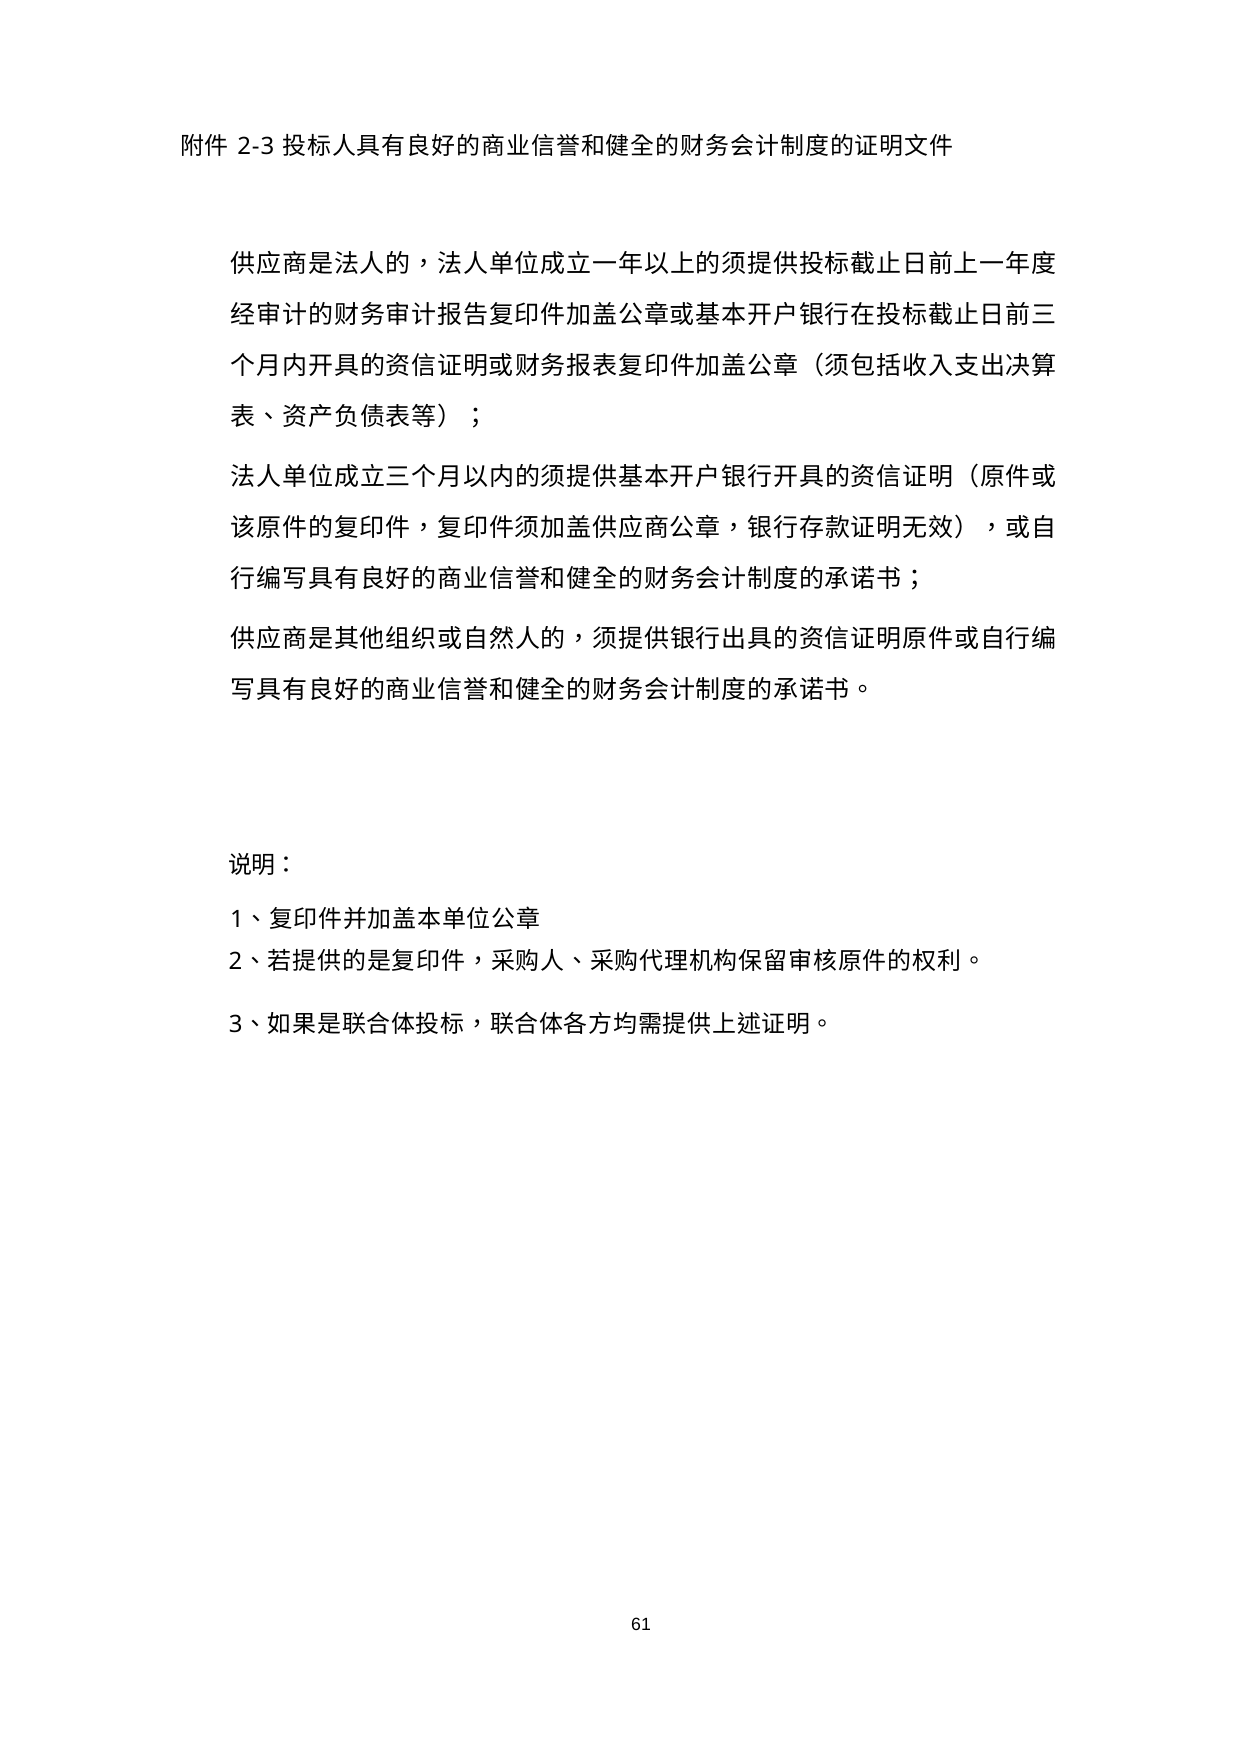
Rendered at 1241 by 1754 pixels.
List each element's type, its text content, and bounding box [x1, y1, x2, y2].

text 法人单位成立三个月以内的须提供基本开户银行开具的资信证明（原件或该原件的复印件，复印件须加盖供应商公章，银行存款证明无效），或自行编写具有良好的商业信誉和健全的财务会计制度的承诺书； [231, 459, 1076, 595]
text 供应商是其他组织或自然人的，须提供银行出具的资信证明原件或自行编写具有良好的商业信誉和健全的财务会计制度的承诺书。 [231, 621, 1076, 706]
text 说明： [228, 849, 1076, 880]
text 2、若提供的是复印件，采购人、采购代理机构保留审核原件的权利。 [228, 956, 1076, 1008]
text 供应商是法人的，法人单位成立一年以上的须提供投标截止日前上一年度经审计的财务审计报告复印件加盖公章或基本开户银行在投标截止日前三个月内开具的资信证明或财务报表复印件加盖公章（须包括收入支出决算表、资产负债表等）； [231, 245, 1076, 433]
text 附件 2-3 投标人具有良好的商业信誉和健全的财务会计制度的证明文件 [180, 130, 1076, 161]
text 1、复印件并加盖本单位公章 [230, 902, 1076, 933]
text 3、如果是联合体投标，联合体各方均需提供上述证明。 [228, 1008, 1076, 1039]
